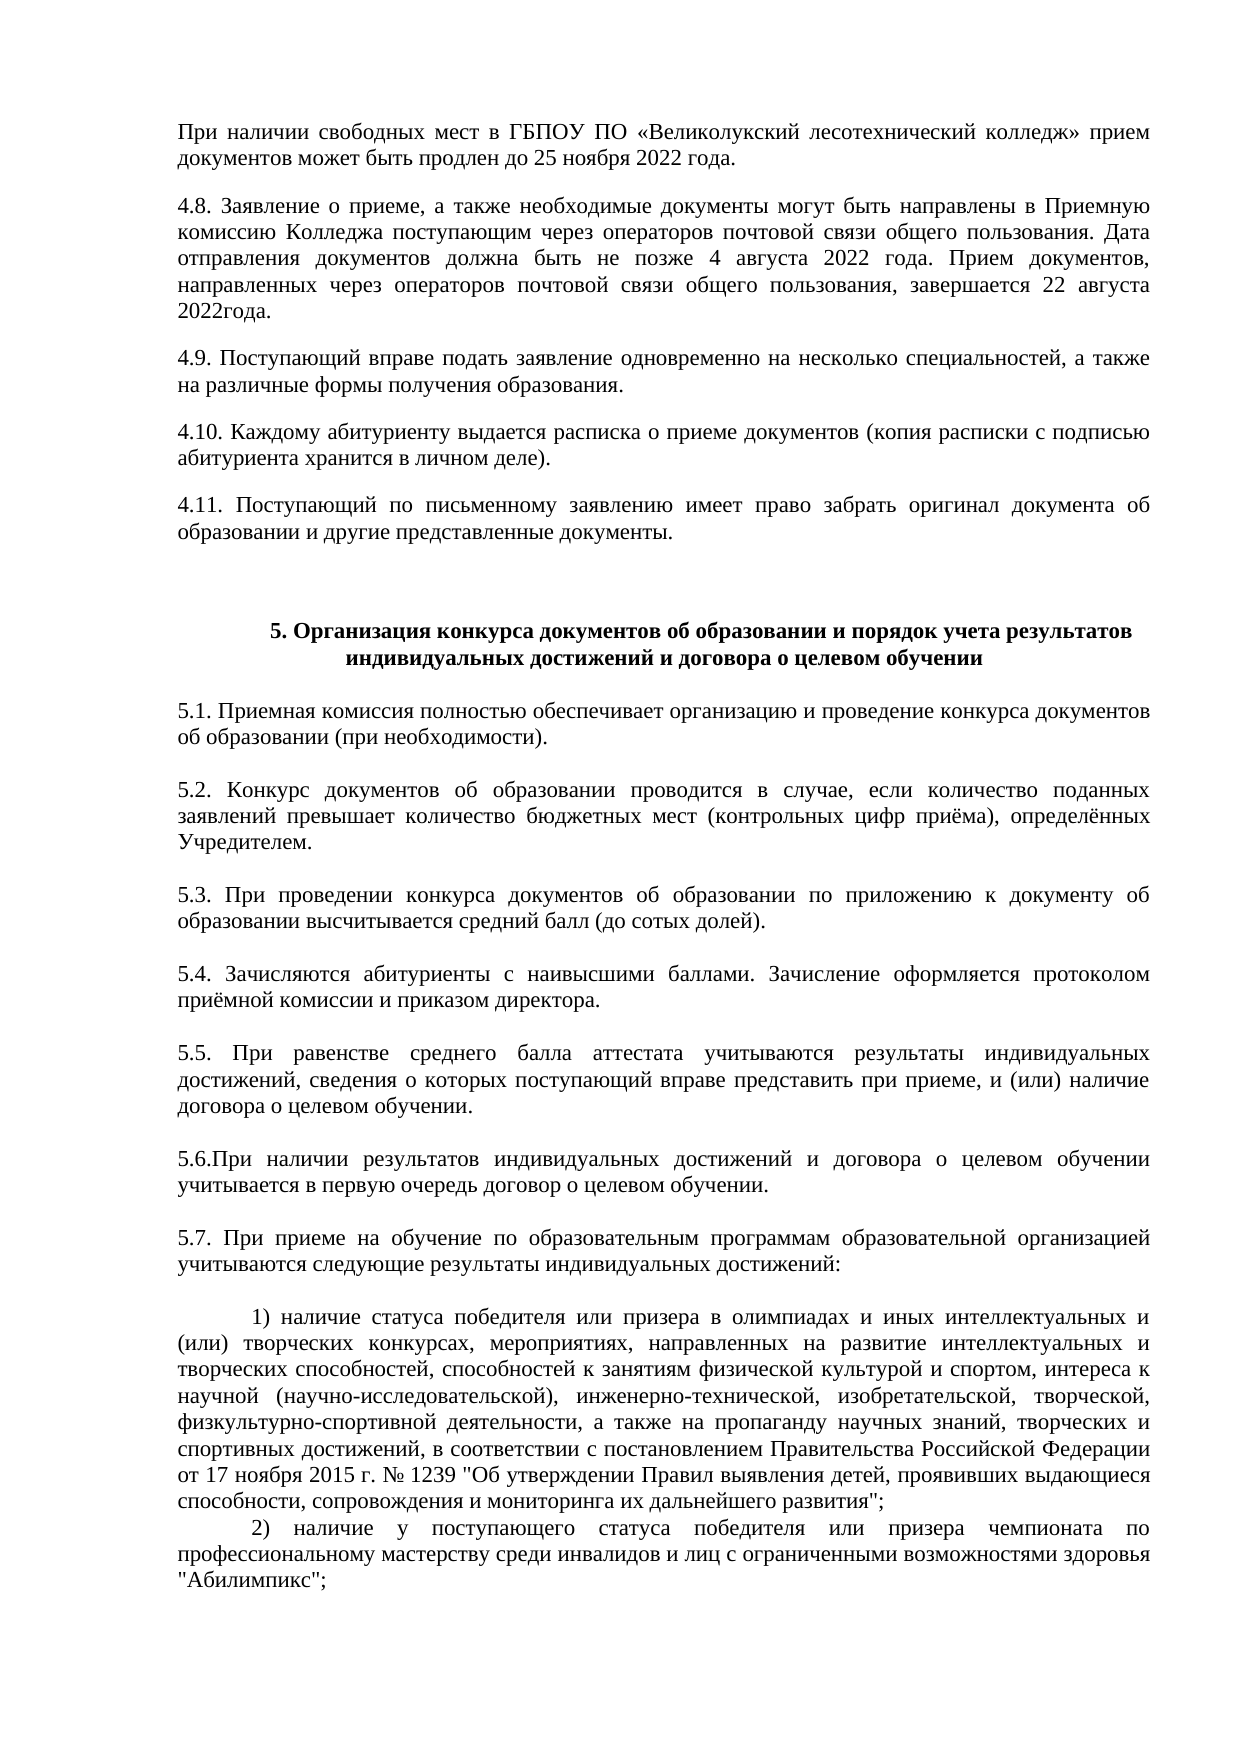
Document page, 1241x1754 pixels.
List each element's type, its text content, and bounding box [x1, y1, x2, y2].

text 5.2. Конкурс документов об образовании проводится в случае, если количество поданных заявлений превышает количество бюджетных мест (контрольных цифр приёма), определённых Учредителем. [177, 776, 1152, 855]
text 1) наличие статуса победителя или призера в олимпиадах и иных интеллектуальных и (или) творческих конкурсах, мероприятиях, направленных на развитие интеллектуальных и творческих способностей, способностей к занятиям физической культурой и спортом, интереса к научной (научно-исследовательской), инженерно-технической, изобретательской, творческой, физкультурно-спортивной деятельности, а также на пропаганду научных знаний, творческих и спортивных достижений, в соответствии с постановлением Правительства Российской Федерации от 17 ноября 2015 г. № 1239 "Об утверждении Правил выявления детей, проявивших выдающиеся способности, сопровождения и мониторинга их дальнейшего развития"; [177, 1303, 1152, 1514]
text 4.11. Поступающий по письменному заявлению имеет право забрать оригинал документа об образовании и другие представленные документы. [177, 491, 1152, 544]
text 5.5. При равенстве среднего балла аттестата учитываются результаты индивидуальных достижений, сведения о которых поступающий вправе представить при приеме, и (или) наличие договора о целевом обучении. [177, 1039, 1152, 1118]
text 4.9. Поступающий вправе подать заявление одновременно на несколько специальностей, а также на различные формы получения образования. [177, 344, 1152, 397]
text 5.1. Приемная комиссия полностью обеспечивает организацию и проведение конкурса документов об образовании (при необходимости). [177, 697, 1152, 749]
text При наличии свободных мест в ГБПОУ ПО «Великолукский лесотехнический колледж» прием документов может быть продлен до 25 ноября 2022 года. [177, 118, 1152, 171]
text 4.10. Каждому абитуриенту выдается расписка о приеме документов (копия расписки с подписью абитуриента хранится в личном деле). [177, 418, 1152, 471]
text 4.8. Заявление о приеме, а также необходимые документы могут быть направлены в Приемную комиссию Колледжа поступающим через операторов почтовой связи общего пользования. Дата отправления документов должна быть не позже 4 августа 2022 года. Прием документов, направленных через операторов почтовой связи общего пользования, завершается 22 августа 2022года. [177, 192, 1152, 323]
text 5.6.При наличии результатов индивидуальных достижений и договора о целевом обучении учитывается в первую очередь договор о целевом обучении. [177, 1145, 1152, 1197]
text 5.4. Зачисляются абитуриенты с наивысшими баллами. Зачисление оформляется протоколом приёмной комиссии и приказом директора. [177, 960, 1152, 1013]
text 5. Организация конкурса документов об образовании и порядок учета результатов индивидуальных достижений и договора о целевом обучении [177, 618, 1152, 670]
text 5.3. При проведении конкурса документов об образовании по приложению к документу об образовании высчитывается средний балл (до сотых долей). [177, 881, 1152, 934]
text 5.7. При приеме на обучение по образовательным программам образовательной организацией учитываются следующие результаты индивидуальных достижений: [177, 1224, 1152, 1276]
text 2) наличие у поступающего статуса победителя или призера чемпионата по профессиональному мастерству среди инвалидов и лиц с ограниченными возможностями здоровья "Абилимпикс"; [177, 1514, 1152, 1593]
